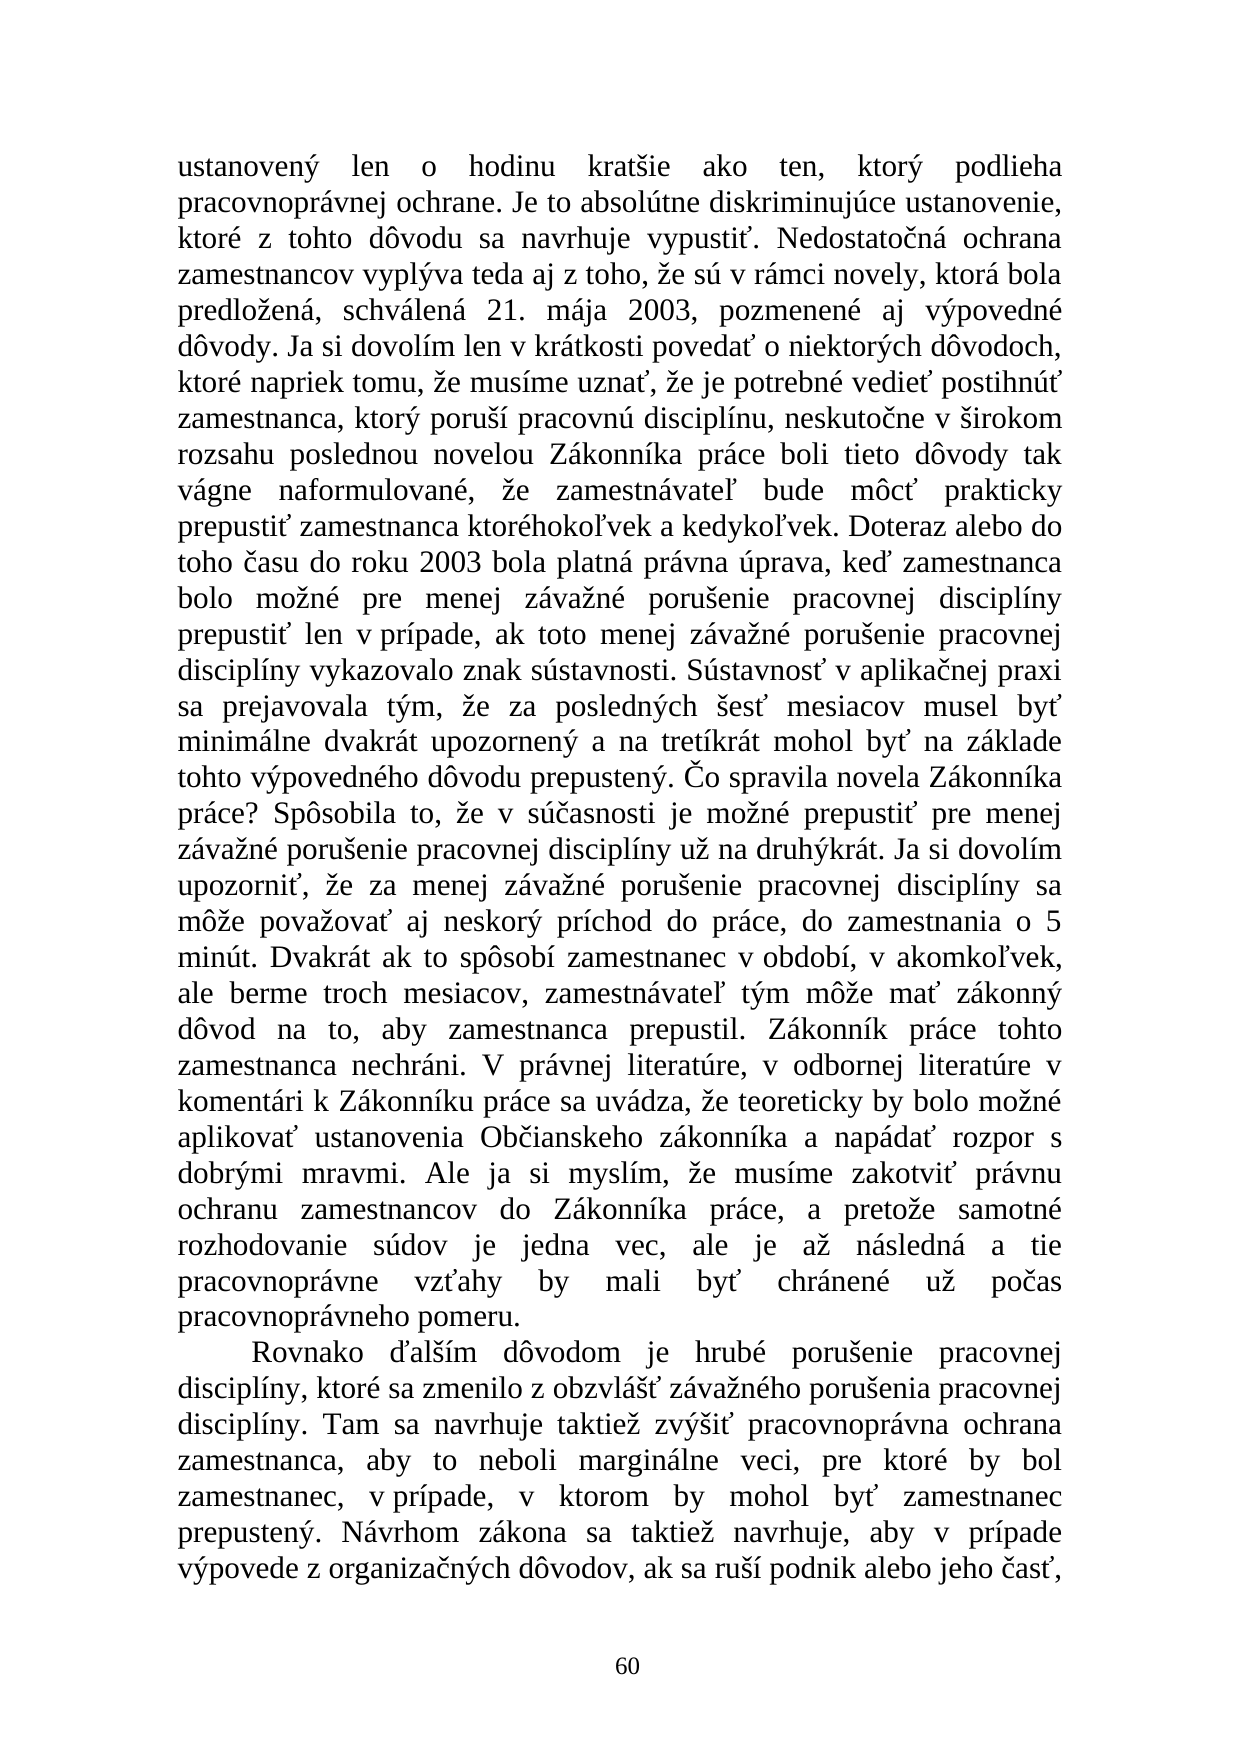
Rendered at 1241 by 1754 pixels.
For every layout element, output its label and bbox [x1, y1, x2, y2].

text [177, 148, 1063, 1334]
text [177, 1334, 1063, 1585]
